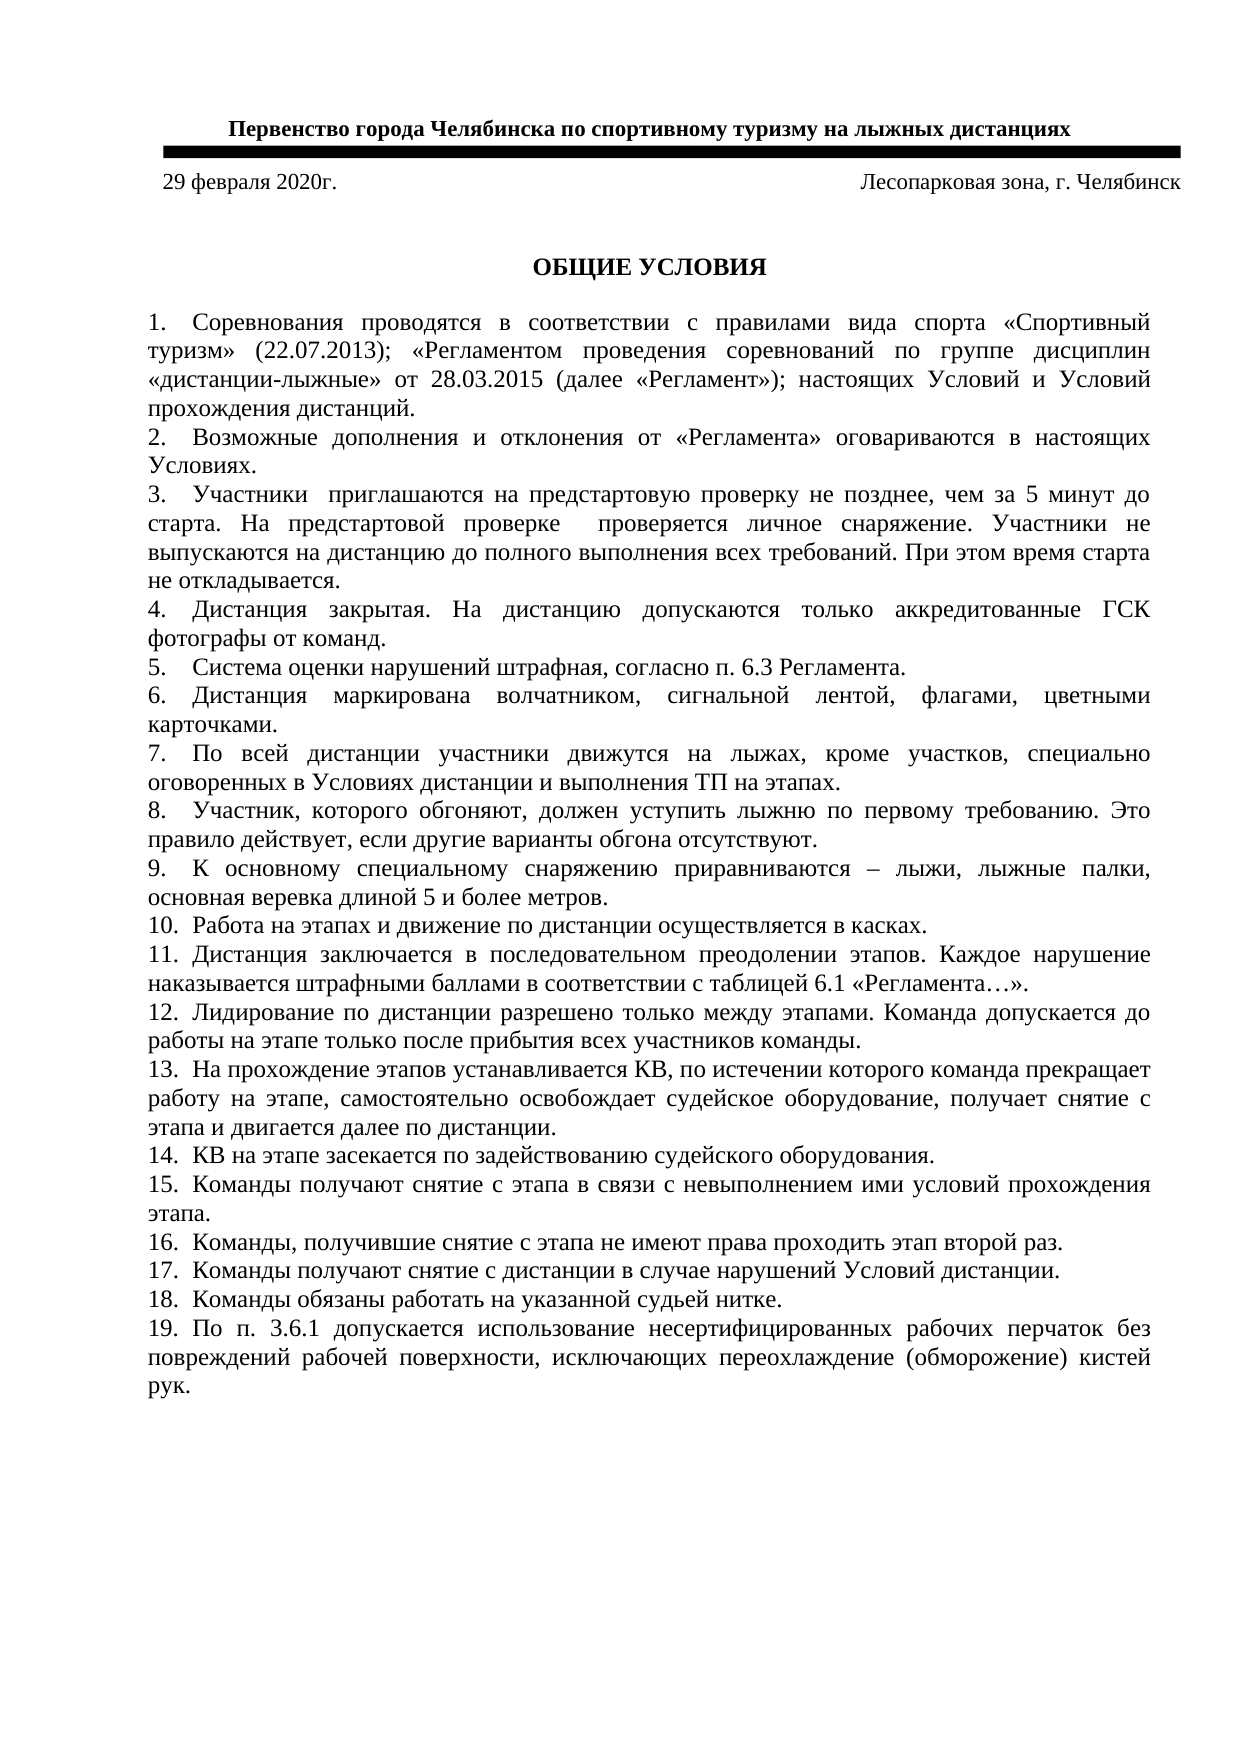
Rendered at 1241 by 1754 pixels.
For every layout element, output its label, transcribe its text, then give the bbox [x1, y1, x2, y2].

list Дистанция закрытая. На дистанцию допускаются только аккредитованные ГСК фотографы от команд. [148, 594, 1152, 652]
subtitle ОБЩИЕ УСЛОВИЯ [148, 252, 1152, 280]
text Первенство города Челябинска по спортивному туризму на лыжных дистанциях [148, 115, 1152, 141]
list Команды, получившие снятие с этапа не имеют права проходить этап второй раз. [148, 1227, 1152, 1255]
list По всей дистанции участники движутся на лыжах, кроме участков, специально оговоренных в Условиях дистанции и выполнения ТП на этапах. [148, 738, 1152, 795]
list Лидирование по дистанции разрешено только между этапами. Команда допускается до работы на этапе только после прибытия всех участников команды. [148, 997, 1152, 1054]
list КВ на этапе засекается по задействованию судейского оборудования. [148, 1140, 1152, 1169]
list Работа на этапах и движение по дистанции осуществляется в касках. [148, 910, 1152, 939]
list Возможные дополнения и отклонения от «Регламента» оговариваются в настоящих Условиях. [148, 422, 1152, 479]
list По п. 3.6.1 допускается использование несертифицированных рабочих перчаток без повреждений рабочей поверхности, исключающих переохлаждение (обморожение) кистей рук. [148, 1313, 1152, 1399]
list Соревнования проводятся в соответствии с правилами вида спорта «Спортивный туризм» (22.07.2013); «Регламентом проведения соревнований по группе дисциплин «дистанции-лыжные» от 28.03.2015 (далее «Регламент»); настоящих Условий и Условий прохождения дистанций. [148, 307, 1152, 422]
list Дистанция маркирована волчатником, сигнальной лентой, флагами, цветными карточками. [148, 680, 1152, 738]
list Дистанция заключается в последовательном преодолении этапов. Каждое нарушение наказывается штрафными баллами в соответствии с таблицей 6.1 «Регламента…». [148, 939, 1152, 997]
list Система оценки нарушений штрафная, согласно п. 6.3 Регламента. [148, 652, 1152, 680]
text 29 февраля 2020г. Лесопарковая зона, г. Челябинск [162, 168, 1152, 194]
list Участники приглашаются на предстартовую проверку не позднее, чем за 5 минут до старта. На предстартовой проверке проверяется личное снаряжение. Участники не выпускаются на дистанцию до полного выполнения всех требований. При этом время старта не откладывается. [148, 479, 1152, 594]
list К основному специальному снаряжению приравниваются – лыжи, лыжные палки, основная веревка длиной 5 и более метров. [148, 853, 1152, 910]
list Команды обязаны работать на указанной судьей нитке. [148, 1284, 1152, 1313]
list Участник, которого обгоняют, должен уступить лыжню по первому требованию. Это правило действует, если другие варианты обгона отсутствуют. [148, 795, 1152, 853]
list Команды получают снятие с этапа в связи с невыполнением ими условий прохождения этапа. [148, 1169, 1152, 1227]
list Команды получают снятие с дистанции в случае нарушений Условий дистанции. [148, 1255, 1152, 1284]
list На прохождение этапов устанавливается КВ, по истечении которого команда прекращает работу на этапе, самостоятельно освобождает судейское оборудование, получает снятие с этапа и двигается далее по дистанции. [148, 1054, 1152, 1140]
